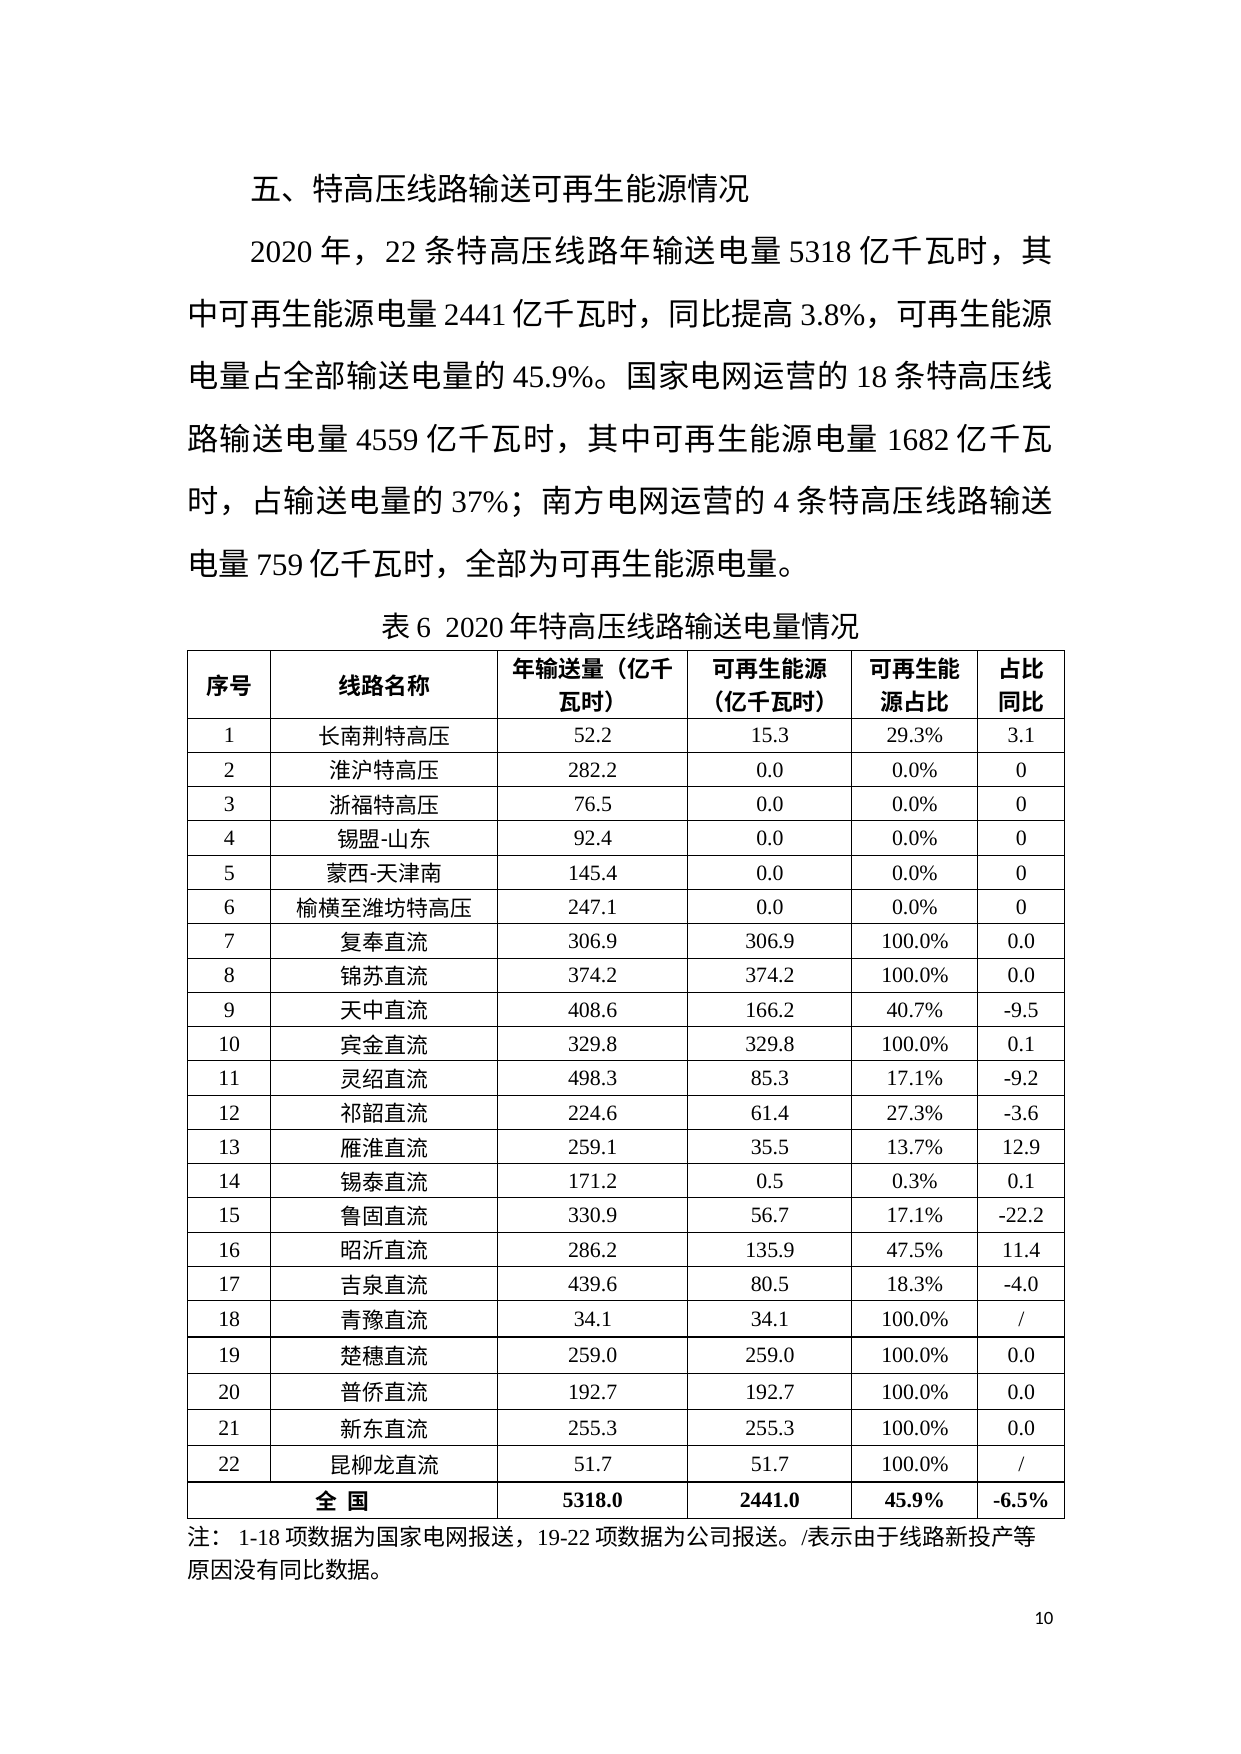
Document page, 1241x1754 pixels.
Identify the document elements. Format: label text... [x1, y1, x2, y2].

table_cell 330.9 [498, 1198, 687, 1232]
table_cell 0.0 [688, 890, 851, 923]
table_cell 45.9% [852, 1483, 977, 1518]
table_cell 0 [978, 787, 1064, 820]
table_cell 224.6 [498, 1096, 687, 1129]
table_cell 100.0% [852, 1410, 977, 1445]
table_cell -6.5% [978, 1483, 1064, 1518]
table_cell 宾金直流 [271, 1027, 497, 1060]
table_cell 吉泉直流 [271, 1267, 497, 1300]
table_cell 11 [188, 1061, 270, 1094]
table_cell 16 [188, 1233, 270, 1266]
table_cell 15 [188, 1198, 270, 1232]
table_cell 0.0 [688, 753, 851, 786]
table_cell 34.1 [688, 1301, 851, 1336]
table_cell 祁韶直流 [271, 1096, 497, 1129]
table_cell 0.0 [978, 1410, 1064, 1445]
table_cell 21 [188, 1410, 270, 1445]
table_cell 76.5 [498, 787, 687, 820]
table_header 线路名称 [271, 651, 497, 717]
table_cell 259.0 [688, 1338, 851, 1373]
table_cell 29.3% [852, 719, 977, 752]
table_cell 0.0% [852, 856, 977, 889]
table_cell 2 [188, 753, 270, 786]
table_cell 0.0 [688, 787, 851, 820]
table_cell 100.0% [852, 1301, 977, 1336]
table_cell 长南荆特高压 [271, 719, 497, 752]
table_cell 171.2 [498, 1164, 687, 1197]
table_cell 雁淮直流 [271, 1130, 497, 1163]
table_cell 12 [188, 1096, 270, 1129]
table_cell 复奉直流 [271, 924, 497, 957]
text 2020年，22条特高压线路年输送电量5318亿千瓦时，其中可再生能源电量2441亿千瓦时，同比提高3.8%，可再生能源电量占全部输送电量的45.9%。国家电网运营的18条特高压线路输送电量4559亿千瓦时，其中可再生能源电量1682亿千瓦时，占输送电量的37%；南方电网运营的4条特高压线路输送电量759亿千瓦时，全部为可再生能源电量。 [187, 212, 1053, 587]
table_cell 100.0% [852, 924, 977, 957]
table_cell 47.5% [852, 1233, 977, 1266]
table_cell 0.0% [852, 753, 977, 786]
table_cell 0.0 [978, 924, 1064, 957]
table_cell 9 [188, 993, 270, 1026]
table_cell 13.7% [852, 1130, 977, 1163]
table_cell 498.3 [498, 1061, 687, 1094]
table_cell 0.0% [852, 821, 977, 854]
table_cell 22 [188, 1446, 270, 1481]
table_cell 306.9 [688, 924, 851, 957]
table_cell 0.5 [688, 1164, 851, 1197]
table_cell 259.1 [498, 1130, 687, 1163]
table_cell / [978, 1446, 1064, 1481]
table_cell 18 [188, 1301, 270, 1336]
table_cell 5318.0 [498, 1483, 687, 1518]
table_cell 61.4 [688, 1096, 851, 1129]
table_cell 14 [188, 1164, 270, 1197]
table_cell 0.0 [978, 1338, 1064, 1373]
table_cell 锦苏直流 [271, 959, 497, 992]
table_cell 100.0% [852, 1374, 977, 1409]
table_cell 8 [188, 959, 270, 992]
table_cell 192.7 [498, 1374, 687, 1409]
table_cell 淮沪特高压 [271, 753, 497, 786]
table_cell 282.2 [498, 753, 687, 786]
table_cell 锡泰直流 [271, 1164, 497, 1197]
table_cell 135.9 [688, 1233, 851, 1266]
table_cell 0 [978, 856, 1064, 889]
table_cell 3 [188, 787, 270, 820]
table_cell 灵绍直流 [271, 1061, 497, 1094]
table_cell 145.4 [498, 856, 687, 889]
table_cell 374.2 [498, 959, 687, 992]
table_cell -3.6 [978, 1096, 1064, 1129]
table_cell 52.2 [498, 719, 687, 752]
table_cell 4 [188, 821, 270, 854]
table_cell 51.7 [498, 1446, 687, 1481]
table_cell -4.0 [978, 1267, 1064, 1300]
table_cell 100.0% [852, 1446, 977, 1481]
table_cell 10 [188, 1027, 270, 1060]
table_cell 0.3% [852, 1164, 977, 1197]
table_cell 27.3% [852, 1096, 977, 1129]
table_cell 13 [188, 1130, 270, 1163]
table_cell 56.7 [688, 1198, 851, 1232]
table_cell / [978, 1301, 1064, 1336]
table_cell 100.0% [852, 959, 977, 992]
table_cell 15.3 [688, 719, 851, 752]
table_cell 7 [188, 924, 270, 957]
table_cell 166.2 [688, 993, 851, 1026]
table_cell 34.1 [498, 1301, 687, 1336]
table_cell 100.0% [852, 1027, 977, 1060]
table_cell 昭沂直流 [271, 1233, 497, 1266]
table_cell 0 [978, 753, 1064, 786]
table_cell -9.5 [978, 993, 1064, 1026]
text 表6 2020年特高压线路输送电量情况 [187, 587, 1053, 650]
table_header 可再生能源（亿千瓦时） [688, 651, 851, 717]
table_cell 0.0% [852, 890, 977, 923]
table_cell 329.8 [688, 1027, 851, 1060]
table_cell 329.8 [498, 1027, 687, 1060]
table_cell 0.0 [688, 821, 851, 854]
table_cell 青豫直流 [271, 1301, 497, 1336]
table_cell 12.9 [978, 1130, 1064, 1163]
table_header 可再生能源占比 [852, 651, 977, 717]
table_header 占比同比 [978, 651, 1064, 717]
table_cell 全 国 [188, 1483, 497, 1518]
table_cell 3.1 [978, 719, 1064, 752]
table_cell 17.1% [852, 1198, 977, 1232]
table_cell -9.2 [978, 1061, 1064, 1094]
table_cell 408.6 [498, 993, 687, 1026]
table_cell 鲁固直流 [271, 1198, 497, 1232]
table_header 年输送量（亿千瓦时） [498, 651, 687, 717]
table_cell 榆横至潍坊特高压 [271, 890, 497, 923]
text 注： 1-18项数据为国家电网报送，19-22项数据为公司报送。/表示由于线路新投产等原因没有同比数据。 [187, 1519, 1053, 1585]
table_cell 80.5 [688, 1267, 851, 1300]
table_cell 天中直流 [271, 993, 497, 1026]
table_cell 楚穗直流 [271, 1338, 497, 1373]
table_cell 100.0% [852, 1338, 977, 1373]
table_cell 17.1% [852, 1061, 977, 1094]
table_cell 蒙西-天津南 [271, 856, 497, 889]
table_cell 0.1 [978, 1027, 1064, 1060]
table_cell -22.2 [978, 1198, 1064, 1232]
table_cell 普侨直流 [271, 1374, 497, 1409]
table_cell 85.3 [688, 1061, 851, 1094]
table_cell 255.3 [688, 1410, 851, 1445]
table_cell 247.1 [498, 890, 687, 923]
table_cell 6 [188, 890, 270, 923]
table_cell 0.0 [978, 959, 1064, 992]
table_cell 19 [188, 1338, 270, 1373]
table_cell 374.2 [688, 959, 851, 992]
table_cell 35.5 [688, 1130, 851, 1163]
table_cell 255.3 [498, 1410, 687, 1445]
table_cell 20 [188, 1374, 270, 1409]
table_cell 0 [978, 890, 1064, 923]
table_cell 锡盟-山东 [271, 821, 497, 854]
table_cell 439.6 [498, 1267, 687, 1300]
table_cell 51.7 [688, 1446, 851, 1481]
table_cell 浙福特高压 [271, 787, 497, 820]
table_cell 5 [188, 856, 270, 889]
table_cell 昆柳龙直流 [271, 1446, 497, 1481]
table_cell 0.0 [688, 856, 851, 889]
table_cell 1 [188, 719, 270, 752]
table_cell 0 [978, 821, 1064, 854]
table_header 序号 [188, 651, 270, 717]
subtitle 五、特高压线路输送可再生能源情况 [187, 150, 1053, 212]
table_cell 259.0 [498, 1338, 687, 1373]
table_cell 286.2 [498, 1233, 687, 1266]
table_cell 306.9 [498, 924, 687, 957]
table_cell 新东直流 [271, 1410, 497, 1445]
table_cell 192.7 [688, 1374, 851, 1409]
table_cell 0.1 [978, 1164, 1064, 1197]
table_cell 11.4 [978, 1233, 1064, 1266]
table_cell 17 [188, 1267, 270, 1300]
table_cell 92.4 [498, 821, 687, 854]
table_cell 0.0 [978, 1374, 1064, 1409]
table_cell 2441.0 [688, 1483, 851, 1518]
table_cell 18.3% [852, 1267, 977, 1300]
table_cell 0.0% [852, 787, 977, 820]
table_cell 40.7% [852, 993, 977, 1026]
